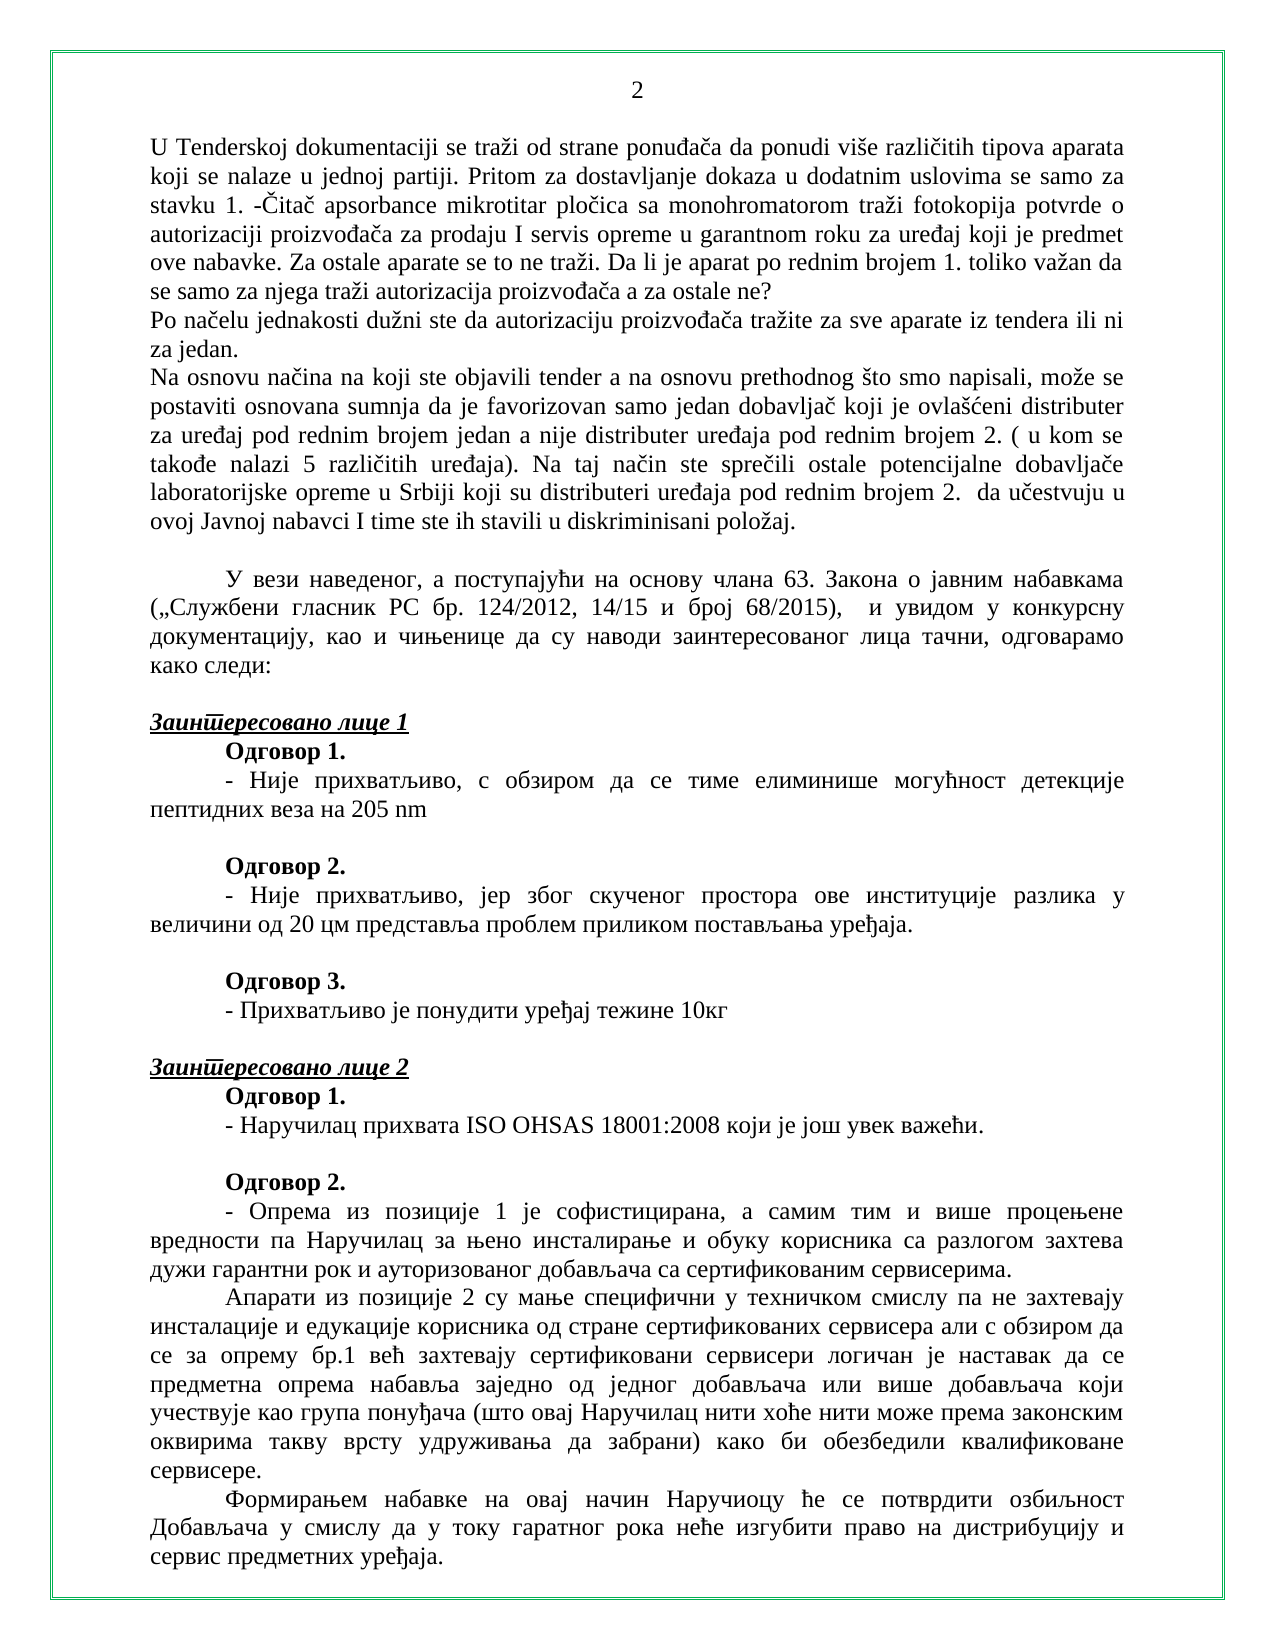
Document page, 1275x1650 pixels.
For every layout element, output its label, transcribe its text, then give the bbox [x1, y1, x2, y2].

text Одговор 2. [150, 1167, 1125, 1196]
text Формирањем набавке на овај начин Наручиоцу ће се потврдити озбиљност Добављача у смислу да у току гаратног рока неће изгубити право на дистрибуцију и сервис предметних уређаја. [150, 1484, 1125, 1570]
text Заинтересовано лице 2 [150, 1052, 1125, 1081]
text U Tenderskoj dokumentaciji se traži od strane ponuđača da ponudi više različitih tipova aparata koji se nalaze u jednoj partiji. Pritom za dostavljanje dokaza u dodatnim uslovima se samo za stavku 1. -Čitač apsorbance mikrotitar pločica sa monohromatorom traži fotokopija potvrde o autorizaciji proizvođača za prodaju I servis opreme u garantnom roku za uređaj koji je predmet ove nabavke. Za ostale aparate se to ne traži. Da li je aparat po rednim brojem 1. toliko važan da se samo za njega traži autorizacija proizvođača a za ostale ne? [150, 132, 1125, 305]
text У вези наведеног, а поступајући на основу члана 63. Закона о јавним набавкама („Службени гласник РС бр. 124/2012, 14/15 и број 68/2015), и увидом у конкурсну документацију, као и чињенице да су наводи заинтересованог лица тачни, одговарамо како следи: [150, 564, 1125, 679]
text Заинтересовано лице 1 [150, 707, 1125, 736]
text - Није прихватљиво, с обзиром да се тиме елиминише могућност детекције пептидних веза на 205 nm [150, 765, 1125, 822]
text Na osnovu načina na koji ste objavili tender a na osnovu prethodnog što smo napisali, može se postaviti osnovana sumnja da je favorizovan samo jedan dobavljač koji je ovlašćeni distributer za uređaj pod rednim brojem jedan a nije distributer uređaja pod rednim brojem 2. ( u kom se takođe nalazi 5 različitih uređaja). Na taj način ste sprečili ostale potencijalne dobavljače laboratorijske opreme u Srbiji koji su distributeri uređaja pod rednim brojem 2. da učestvuju u ovoj Javnoj nabavci I time ste ih stavili u diskriminisani položaj. [150, 362, 1125, 535]
text Po načelu jednakosti dužni ste da autorizaciju proizvođača tražite za sve aparate iz tendera ili ni za jedan. [150, 305, 1125, 362]
text Одговор 2. [150, 851, 1125, 880]
text Апарати из позиције 2 су мање специфични у техничком смислу па не захтевају инсталације и едукације корисника од стране сертификованих сервисера али с обзиром да се за опрему бр.1 већ захтевају сертификовани сервисери логичан је наставак да се предметна опрема набавља заједно од једног добављача или више добављача који учествује као група понуђача (што овај Наручилац нити хоће нити може према законским оквирима такву врсту удруживања да забрани) како би обезбедили квалификоване сервисере. [150, 1282, 1125, 1484]
text Одговор 3. [150, 966, 1125, 995]
text - Прихватљиво је понудити уређај тежине 10кг [150, 995, 1125, 1024]
text Одговор 1. [150, 736, 1125, 765]
text - Опрема из позиције 1 је софистицирана, а самим тим и више процењене вредности па Наручилац за њено инсталирање и обуку корисника са разлогом захтева дужи гарантни рок и ауторизованог добављача са сертификованим сервисерима. [150, 1196, 1125, 1282]
text - Наручилац прихвата ISO OHSAS 18001:2008 који је још увек важећи. [150, 1110, 1125, 1139]
text Одговор 1. [150, 1081, 1125, 1110]
text - Није прихватљиво, јер због скученог простора ове институције разлика у величини од 20 цм представља проблем приликом постављања уређаја. [150, 880, 1125, 937]
